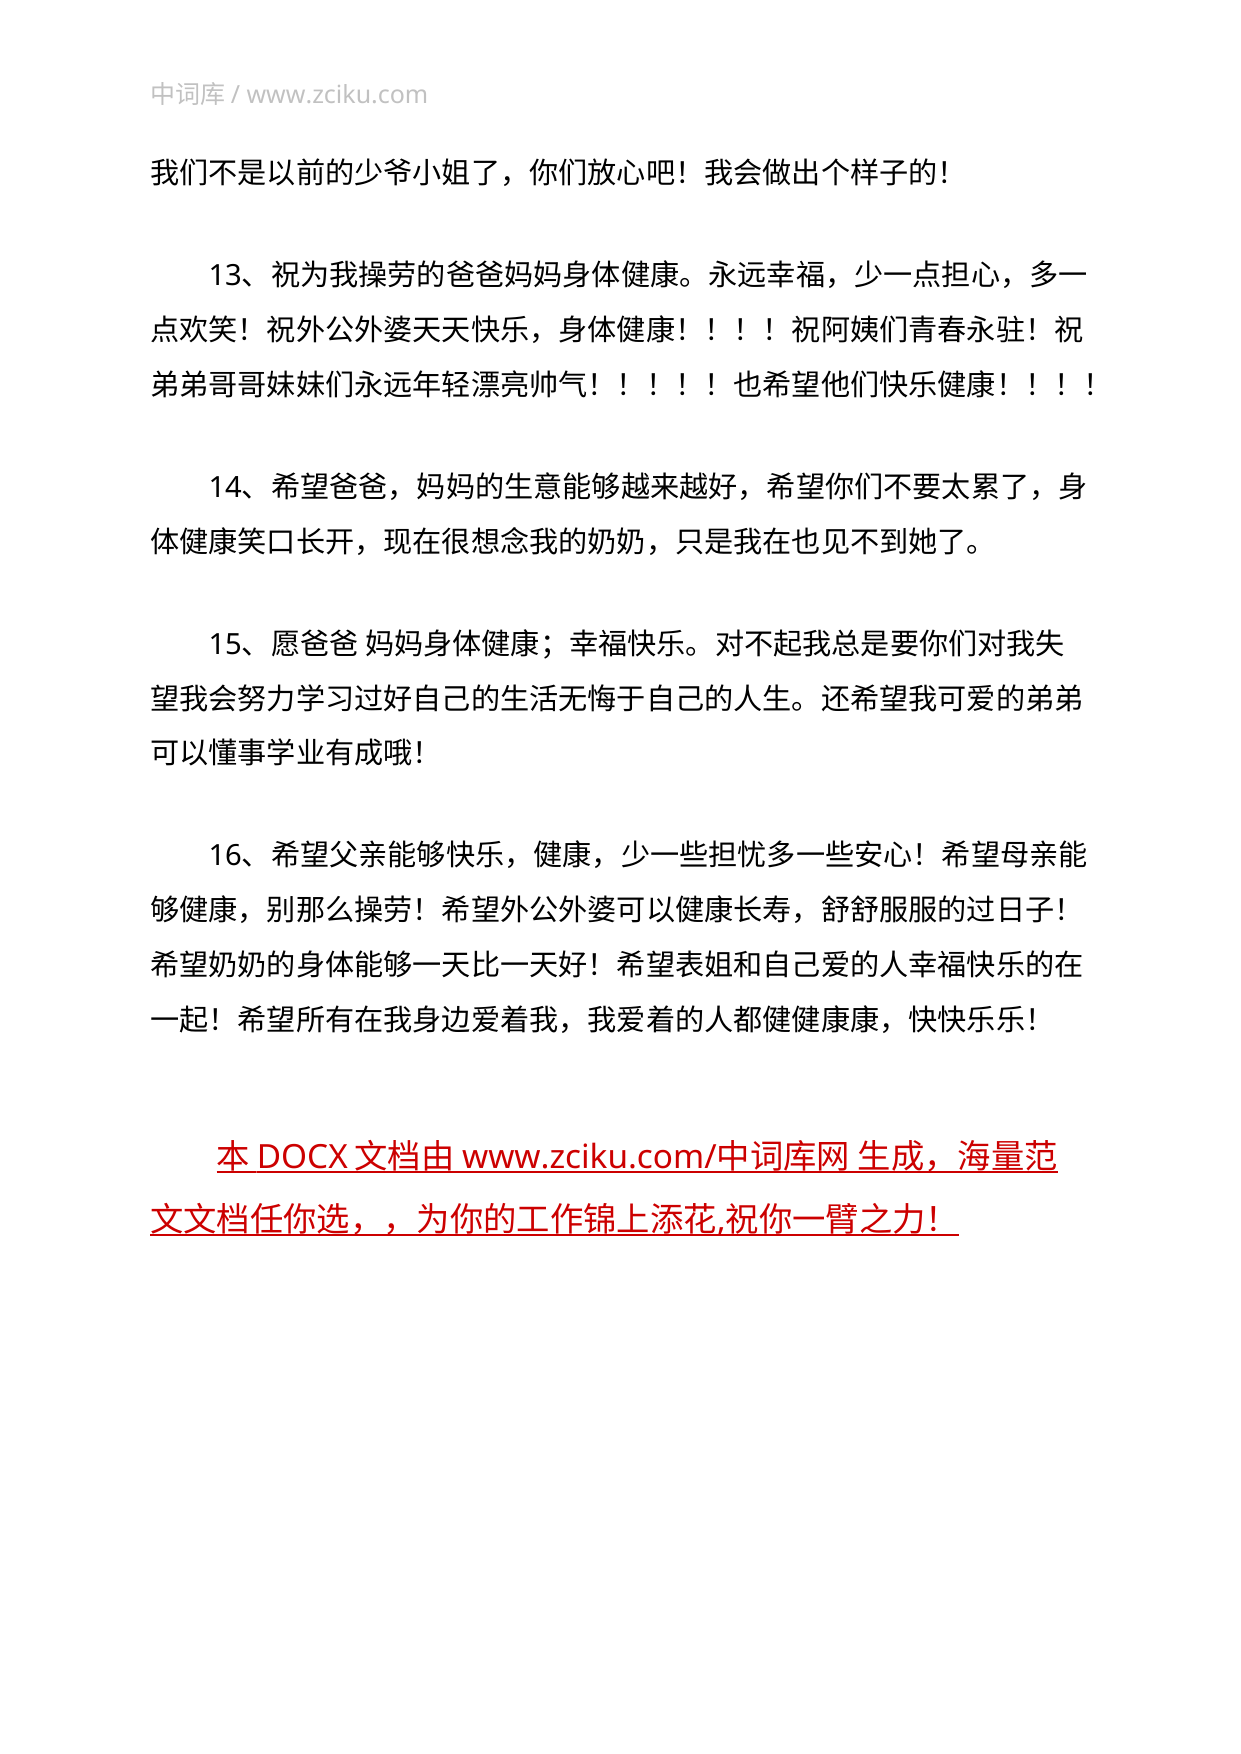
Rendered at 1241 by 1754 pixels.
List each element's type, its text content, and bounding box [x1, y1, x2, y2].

text 16、希望父亲能够快乐，健康，少一些担忧多一些安心！希望母亲能够健康，别那么操劳！希望外公外婆可以健康长寿，舒舒服服的过日子！希望奶奶的身体能够一天比一天好！希望表姐和自己爱的人幸福快乐的在一起！希望所有在我身边爱着我，我爱着的人都健健康康，快快乐乐！ [150, 832, 1090, 1039]
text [150, 150, 1090, 192]
text 13、祝为我操劳的爸爸妈妈身体健康。永远幸福，少一点担心，多一点欢笑！祝外公外婆天天快乐，身体健康！！！！祝阿姨们青春永驻！祝弟弟哥哥妹妹们永远年轻漂亮帅气！！！！！也希望他们快乐健康！！！！ [150, 252, 1090, 404]
text 15、愿爸爸 妈妈身体健康；幸福快乐。对不起我总是要你们对我失望我会努力学习过好自己的生活无悔于自己的人生。还希望我可爱的弟弟可以懂事学业有成哦！ [150, 620, 1090, 772]
text 本DOCX文档由 www.zciku.com/中词库网 生成，海量范文文档任你选，，为你的工作锦上添花,祝你一臂之力！ [150, 1130, 1090, 1241]
text 14、希望爸爸，妈妈的生意能够越来越好，希望你们不要太累了，身体健康笑口长开，现在很想念我的奶奶，只是我在也见不到她了。 [150, 463, 1090, 561]
